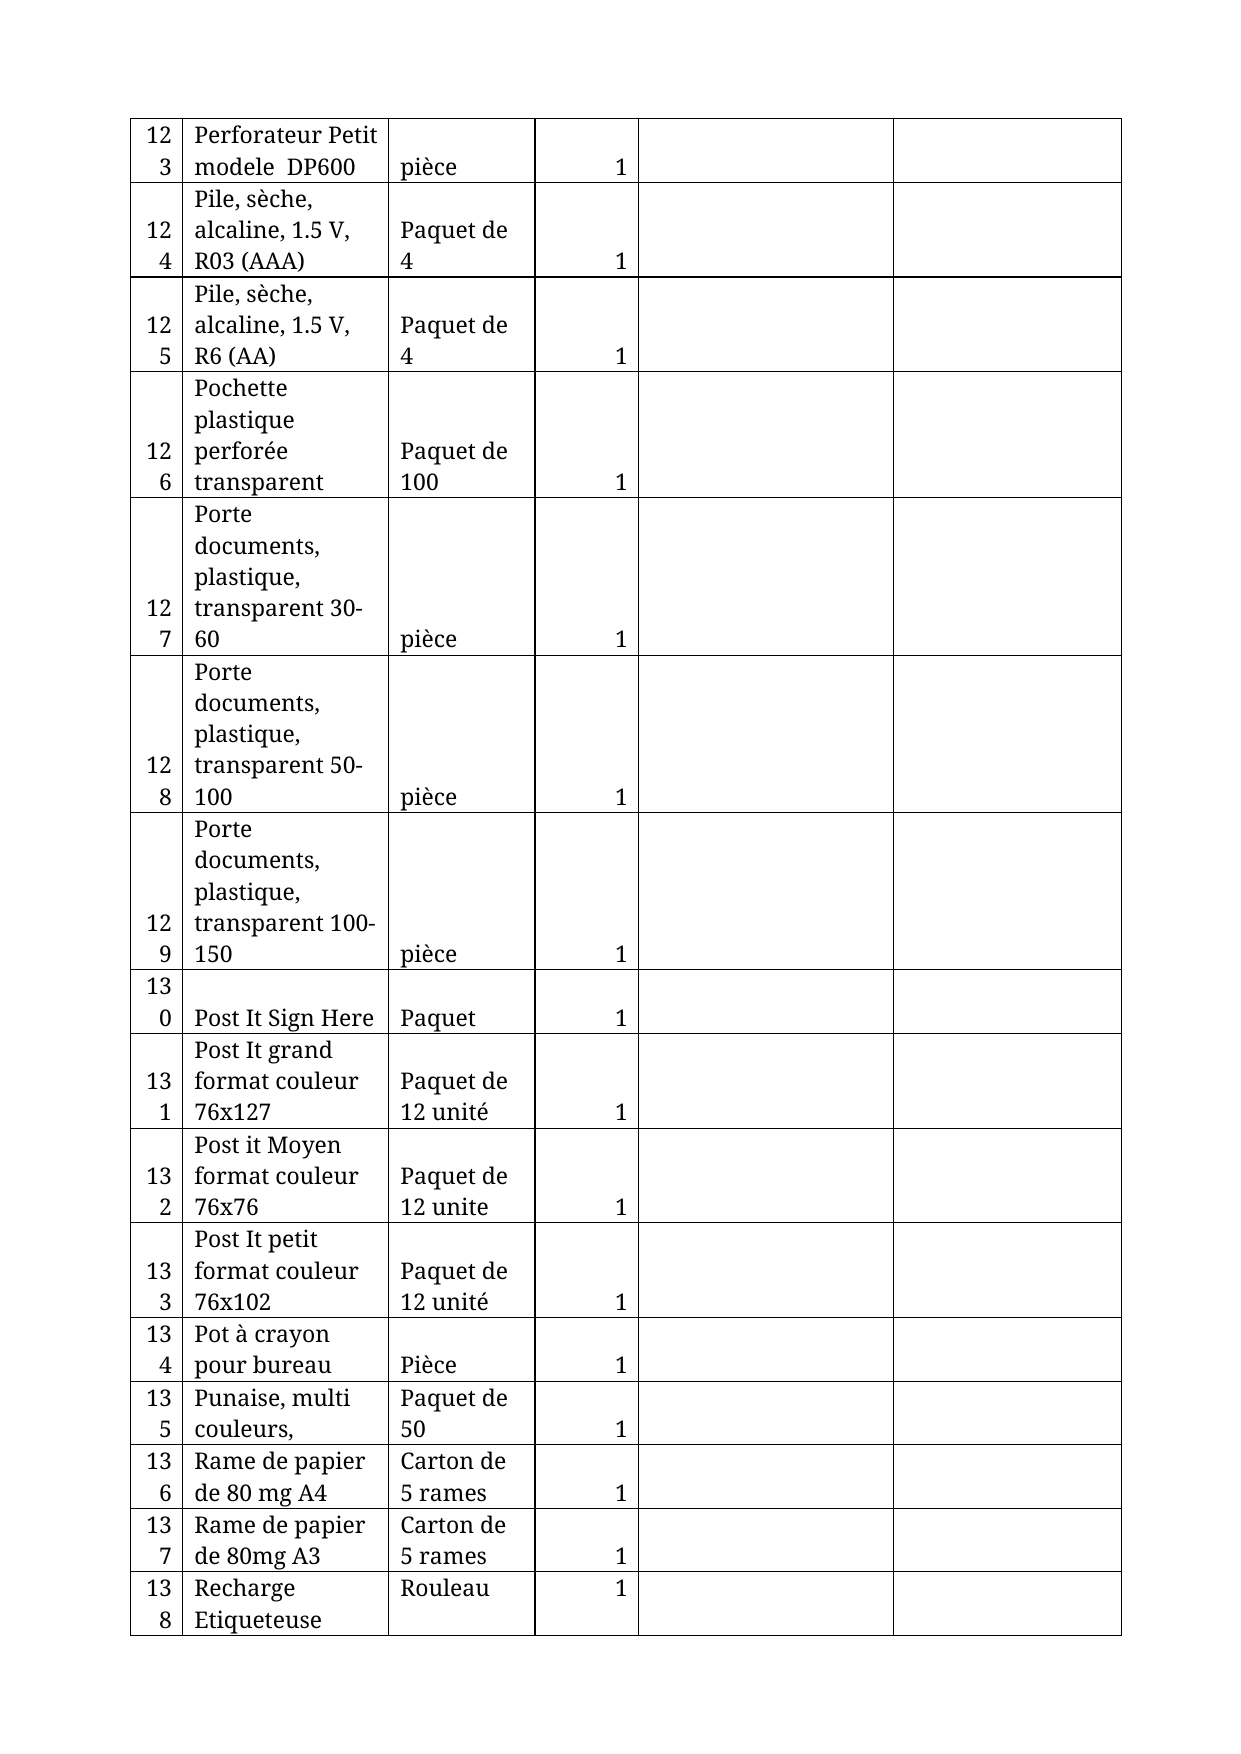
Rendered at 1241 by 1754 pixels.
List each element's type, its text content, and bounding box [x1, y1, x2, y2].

table_cell 124 [131, 183, 182, 276]
table_cell pièce [389, 498, 534, 654]
table_cell 1 [536, 1223, 638, 1317]
table_cell [639, 1129, 893, 1222]
table_cell [639, 183, 893, 276]
table_cell [639, 970, 893, 1033]
table_cell Punaise, multi couleurs, [183, 1382, 388, 1444]
table_cell Post It petit format couleur 76x102 [183, 1223, 388, 1317]
table_cell [639, 278, 893, 371]
table_cell 134 [131, 1318, 182, 1381]
table_cell [639, 1572, 893, 1635]
table_cell Rouleau [389, 1572, 534, 1635]
table_cell Post it Moyen format couleur 76x76 [183, 1129, 388, 1222]
table_cell Pochette plastique perforée transparent [183, 372, 388, 497]
table_cell 1 [536, 1509, 638, 1571]
table_cell [894, 656, 1121, 812]
table_cell 1 [536, 1034, 638, 1127]
table_cell [894, 970, 1121, 1033]
table_cell 1 [536, 1129, 638, 1222]
table_cell Carton de 5 rames [389, 1445, 534, 1508]
table_cell [894, 1129, 1121, 1222]
table_cell Paquet de 12 unité [389, 1034, 534, 1127]
table_cell [894, 1318, 1121, 1381]
table_cell 123 [131, 119, 182, 182]
table_cell [639, 813, 893, 969]
table_cell [894, 498, 1121, 654]
table_cell 126 [131, 372, 182, 497]
table_cell [639, 372, 893, 497]
table_cell [894, 183, 1121, 276]
table_cell 1 [536, 813, 638, 969]
table_cell Paquet de 100 [389, 372, 534, 497]
table_cell 132 [131, 1129, 182, 1222]
table_cell pièce [389, 656, 534, 812]
table_cell Porte documents, plastique, transparent 50-100 [183, 656, 388, 812]
table_cell 1 [536, 498, 638, 654]
table_cell 127 [131, 498, 182, 654]
table_cell [894, 278, 1121, 371]
table_cell 129 [131, 813, 182, 969]
table_cell [639, 1034, 893, 1127]
table_cell Porte documents, plastique, transparent 100-150 [183, 813, 388, 969]
table_cell [894, 372, 1121, 497]
table_cell 1 [536, 119, 638, 182]
table_cell [639, 119, 893, 182]
table_cell Pièce [389, 1318, 534, 1381]
table_cell [639, 656, 893, 812]
table_cell [894, 1223, 1121, 1317]
table_cell 1 [536, 970, 638, 1033]
table_cell [639, 1509, 893, 1571]
table_cell Rame de papier de 80 mg A4 [183, 1445, 388, 1508]
table_cell [894, 1509, 1121, 1571]
table_cell Paquet de 4 [389, 183, 534, 276]
table_cell pièce [389, 813, 534, 969]
table_cell 1 [536, 183, 638, 276]
table_cell 128 [131, 656, 182, 812]
table_cell [639, 1223, 893, 1317]
table_cell 1 [536, 372, 638, 497]
table_cell Rame de papier de 80mg A3 [183, 1509, 388, 1571]
table_cell [639, 1382, 893, 1444]
table_cell [639, 498, 893, 654]
table_cell Post It Sign Here [183, 970, 388, 1033]
table_cell 138 [131, 1572, 182, 1635]
table_cell 1 [536, 278, 638, 371]
table_cell 1 [536, 1318, 638, 1381]
table_cell Carton de 5 rames [389, 1509, 534, 1571]
table_cell 136 [131, 1445, 182, 1508]
table_cell Paquet de 50 [389, 1382, 534, 1444]
table_cell [894, 813, 1121, 969]
table_cell Paquet [389, 970, 534, 1033]
table_cell 133 [131, 1223, 182, 1317]
table_cell [894, 1572, 1121, 1635]
table_cell 137 [131, 1509, 182, 1571]
table_cell Pile, sèche, alcaline, 1.5 V, R6 (AA) [183, 278, 388, 371]
table_cell Paquet de 12 unité [389, 1223, 534, 1317]
table_cell Pot à crayon pour bureau [183, 1318, 388, 1381]
table_cell Paquet de 12 unite [389, 1129, 534, 1222]
table_cell Pile, sèche, alcaline, 1.5 V, R03 (AAA) [183, 183, 388, 276]
table_cell Porte documents, plastique, transparent 30-60 [183, 498, 388, 654]
table_cell [639, 1445, 893, 1508]
table_cell Paquet de 4 [389, 278, 534, 371]
table_cell 130 [131, 970, 182, 1033]
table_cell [183, 1572, 388, 1635]
table_cell 1 [536, 1382, 638, 1444]
table_cell [894, 119, 1121, 182]
table_cell 1 [536, 1445, 638, 1508]
table_cell 135 [131, 1382, 182, 1444]
table_cell [894, 1382, 1121, 1444]
table_cell Post It grand format couleur 76x127 [183, 1034, 388, 1127]
table_cell 1 [536, 1572, 638, 1635]
table_cell 131 [131, 1034, 182, 1127]
table_cell 1 [536, 656, 638, 812]
table_cell [894, 1445, 1121, 1508]
table_cell [894, 1034, 1121, 1127]
table_cell Perforateur Petit modele DP600 [183, 119, 388, 182]
table_cell [639, 1318, 893, 1381]
table_cell 125 [131, 278, 182, 371]
table_cell pièce [389, 119, 534, 182]
